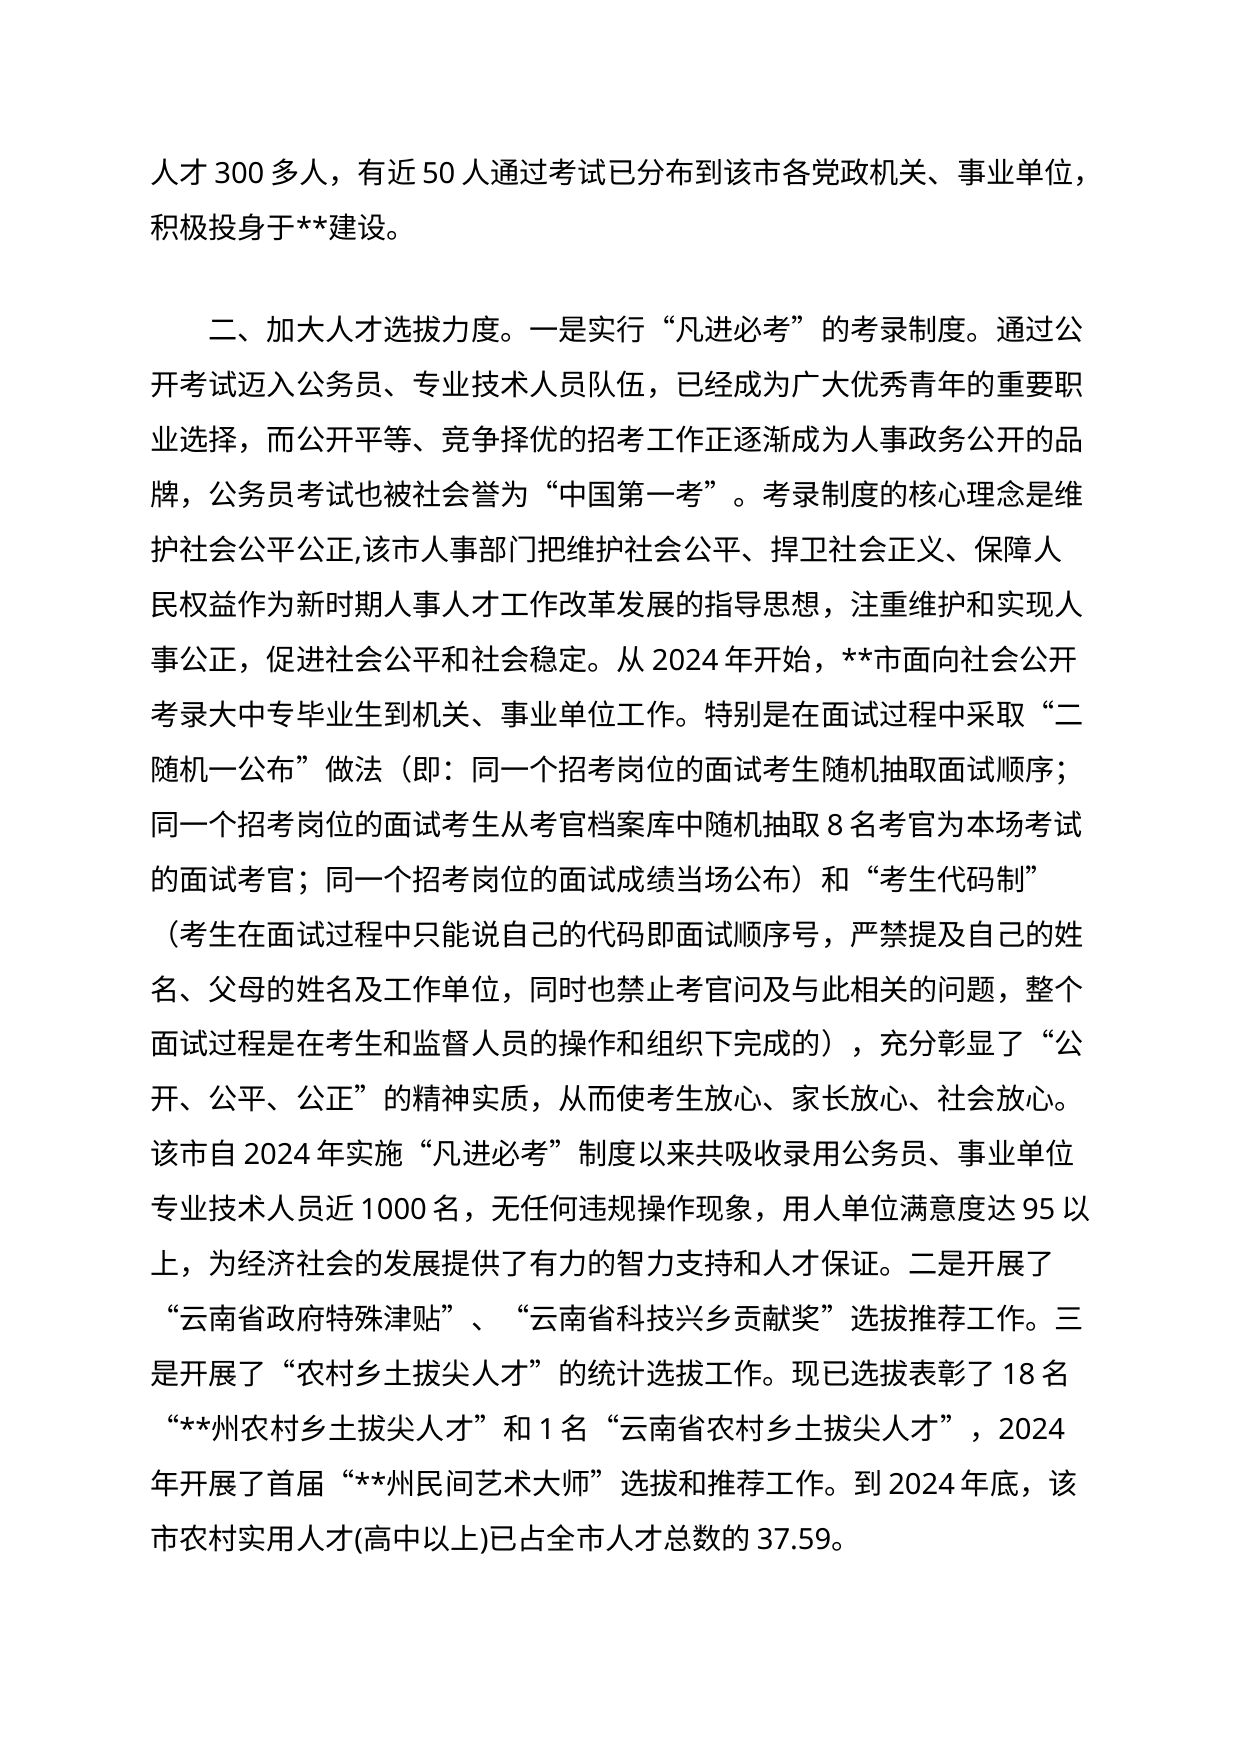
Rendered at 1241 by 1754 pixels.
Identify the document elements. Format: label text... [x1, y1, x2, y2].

text 二、加大人才选拔力度。一是实行“凡进必考”的考录制度。通过公开考试迈入公务员、专业技术人员队伍，已经成为广大优秀青年的重要职业选择，而公开平等、竞争择优的招考工作正逐渐成为人事政务公开的品牌，公务员考试也被社会誉为“中国第一考”。考录制度的核心理念是维护社会公平公正,该市人事部门把维护社会公平、捍卫社会正义、保障人民权益作为新时期人事人才工作改革发展的指导思想，注重维护和实现人事公正，促进社会公平和社会稳定。从2024年开始，**市面向社会公开考录大中专毕业生到机关、事业单位工作。特别是在面试过程中采取“二随机一公布”做法（即：同一个招考岗位的面试考生随机抽取面试顺序；同一个招考岗位的面试考生从考官档案库中随机抽取8名考官为本场考试的面试考官；同一个招考岗位的面试成绩当场公布）和“考生代码制”（考生在面试过程中只能说自己的代码即面试顺序号，严禁提及自己的姓名、父母的姓名及工作单位，同时也禁止考官问及与此相关的问题，整个面试过程是在考生和监督人员的操作和组织下完成的），充分彰显了“公开、公平、公正”的精神实质，从而使考生放心、家长放心、社会放心。该市自2024年实施“凡进必考”制度以来共吸收录用公务员、事业单位专业技术人员近1000名，无任何违规操作现象，用人单位满意度达95以上，为经济社会的发展提供了有力的智力支持和人才保证。二是开展了“云南省政府特殊津贴”、“云南省科技兴乡贡献奖”选拔推荐工作。三是开展了“农村乡土拔尖人才”的统计选拔工作。现已选拔表彰了18名“**州农村乡土拔尖人才”和1名“云南省农村乡土拔尖人才”，2024年开展了首届“**州民间艺术大师”选拔和推荐工作。到2024年底，该市农村实用人才(高中以上)已占全市人才总数的37.59。 [150, 307, 1090, 1558]
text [150, 150, 1090, 247]
